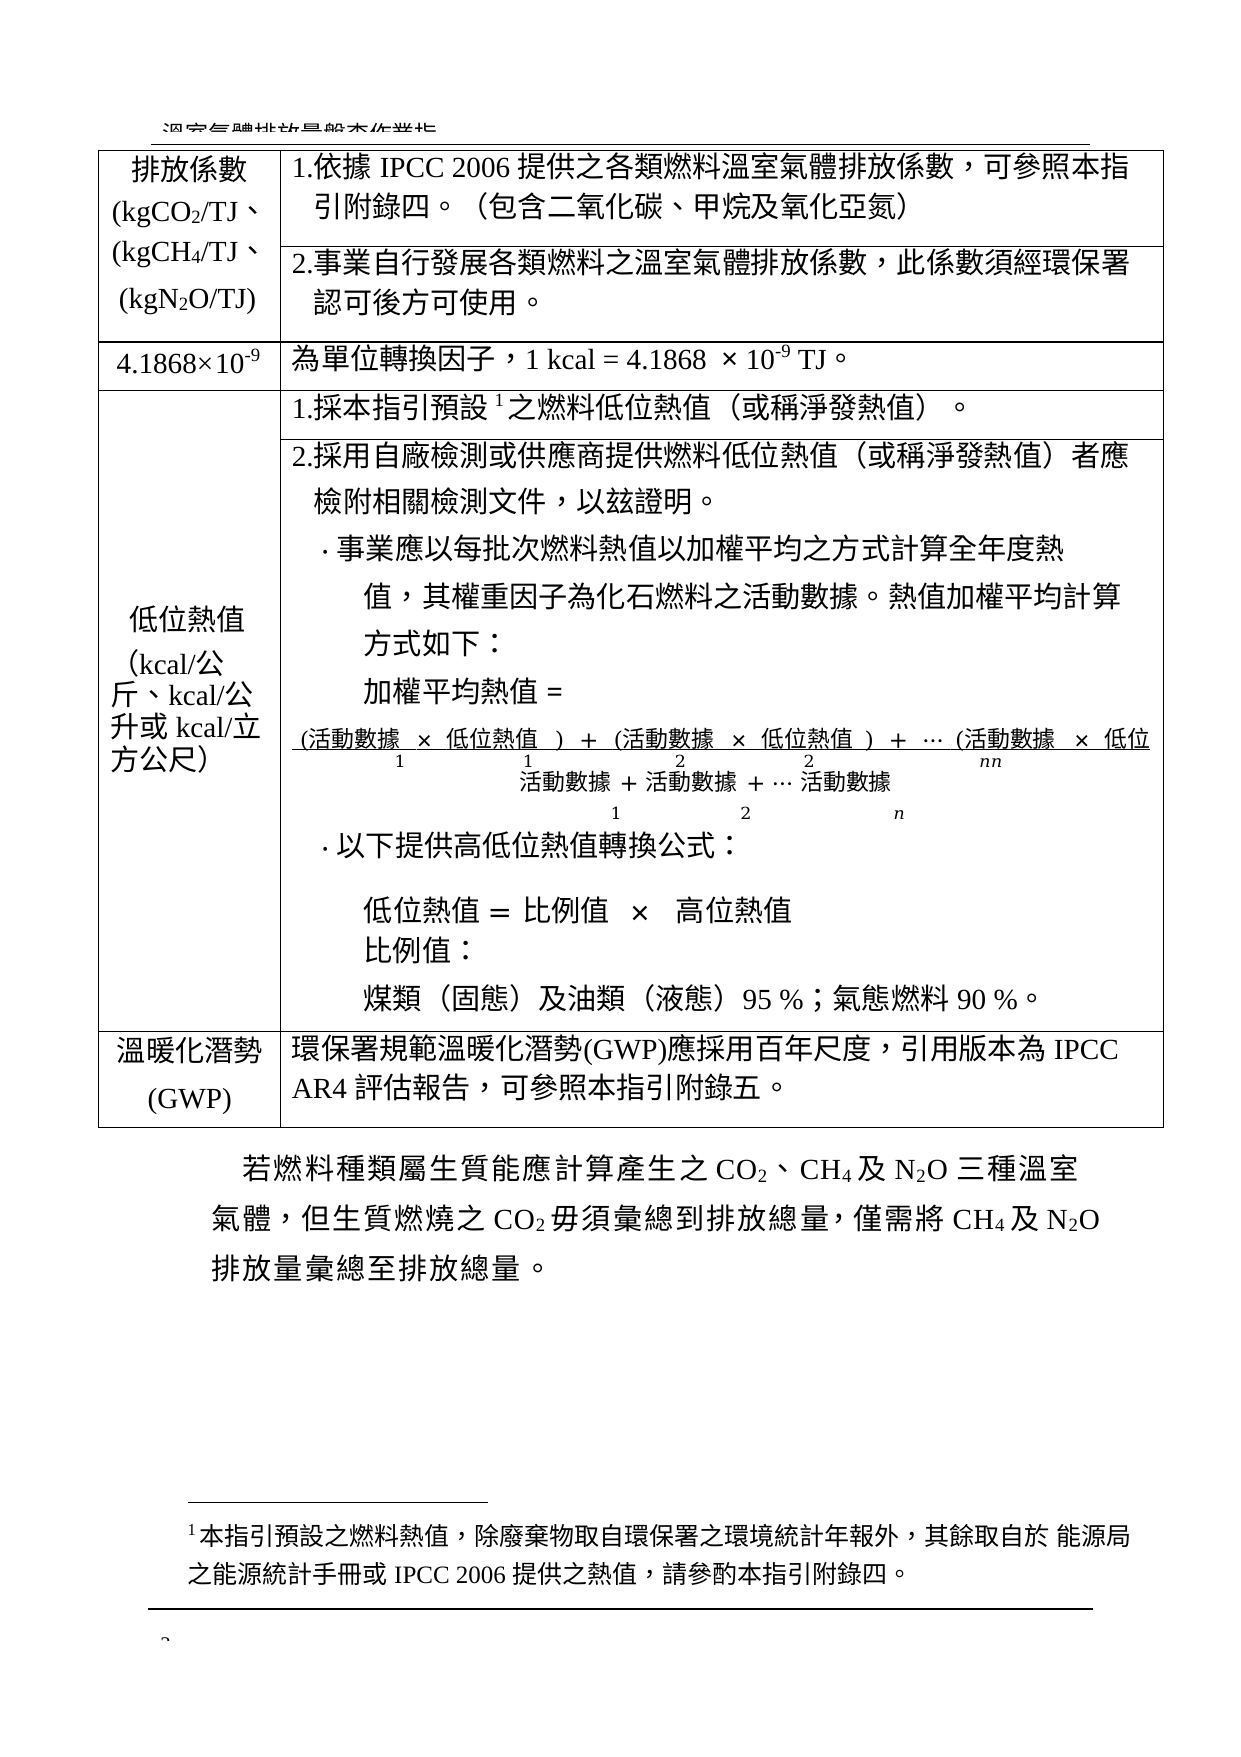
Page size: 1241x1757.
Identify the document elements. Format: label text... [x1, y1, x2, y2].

table_cell 比例值： [281, 932, 1163, 978]
table_cell 方式如下： [281, 624, 1163, 671]
table_cell 1 2 𝑛 [281, 796, 1163, 825]
table_cell 低位熱值 （kcal/公 斤、kcal/公 升或 kcal/立 方公尺） [99, 391, 280, 1031]
table_cell 2.採用自廠檢測或供應商提供燃料低位熱值（或稱淨發熱值）者應 [281, 440, 1163, 482]
table_cell 活動數據 + 活動數據 + ⋯ 活動數據 [281, 771, 1163, 796]
table_cell 值，其權重因子為化石燃料之活動數據。熱值加權平均計算 [281, 576, 1163, 624]
table_cell ‧ 事業應以每批次燃料熱值以加權平均之方式計算全年度熱 [281, 529, 1163, 576]
table_cell 1 1 2 2 𝑛𝑛 [281, 754, 1163, 771]
table_header 排放係數 (kgCO2/TJ、 (kgCH4/TJ、 (kgN2O/TJ) [99, 151, 280, 341]
table_cell 環保署規範溫暖化潛勢(GWP)應採用百年尺度，引用版本為 IPCC AR4 評估報告，可參照本指引附錄五。 [281, 1032, 1163, 1127]
table_cell 加權平均熱值 = [281, 671, 1163, 722]
text 排放量彙總至排放總量。 [211, 1248, 1153, 1288]
table_cell 低位熱值 = 比例值 × 高位熱值 [281, 882, 1163, 932]
table_cell 溫暖化潛勢 (GWP) [99, 1032, 280, 1127]
text 氣體，但生質燃燒之 CO2 毋須彙總到排放總量，僅需將 CH4 及 N2O [211, 1198, 1153, 1238]
table_cell 為單位轉換因子，1 kcal = 4.1868 × 10-9 TJ。 [281, 343, 1163, 390]
table_cell 1.採本指引預設1之燃料低位熱值（或稱淨發熱值）。 [281, 391, 1163, 438]
table_cell 煤類（固態）及油類（液態）95 %；氣態燃料 90 %。 [281, 978, 1163, 1031]
table_cell 2.事業自行發展各類燃料之溫室氣體排放係數，此係數須經環保署 認可後方可使用。 [281, 247, 1163, 341]
table_cell 4.1868×10-9 [99, 343, 280, 390]
table_cell (活動數據 × 低位熱值 ) + (活動數據 × 低位熱值 ) + ⋯ (活動數據 × 低位熱值 ) [281, 722, 1163, 754]
table_cell ‧ 以下提供高低位熱值轉換公式： [281, 825, 1163, 882]
table_header 1.依據 IPCC 2006 提供之各類燃料溫室氣體排放係數，可參照本指 引附錄四。（包含二氧化碳、甲烷及氧化亞氮） [281, 151, 1163, 246]
text 若燃料種類屬生質能應計算產生之 CO2、CH4 及 N2O 三種溫室 [243, 1147, 1153, 1188]
text 1本指引預設之燃料熱值，除廢棄物取自環保署之環境統計年報外，其餘取自於 能源局之能源統計手冊或 IPCC 2006 提供之熱值，請參酌本指引附錄四。 [187, 1516, 1153, 1591]
table_cell 檢附相關檢測文件，以玆證明。 [281, 482, 1163, 529]
